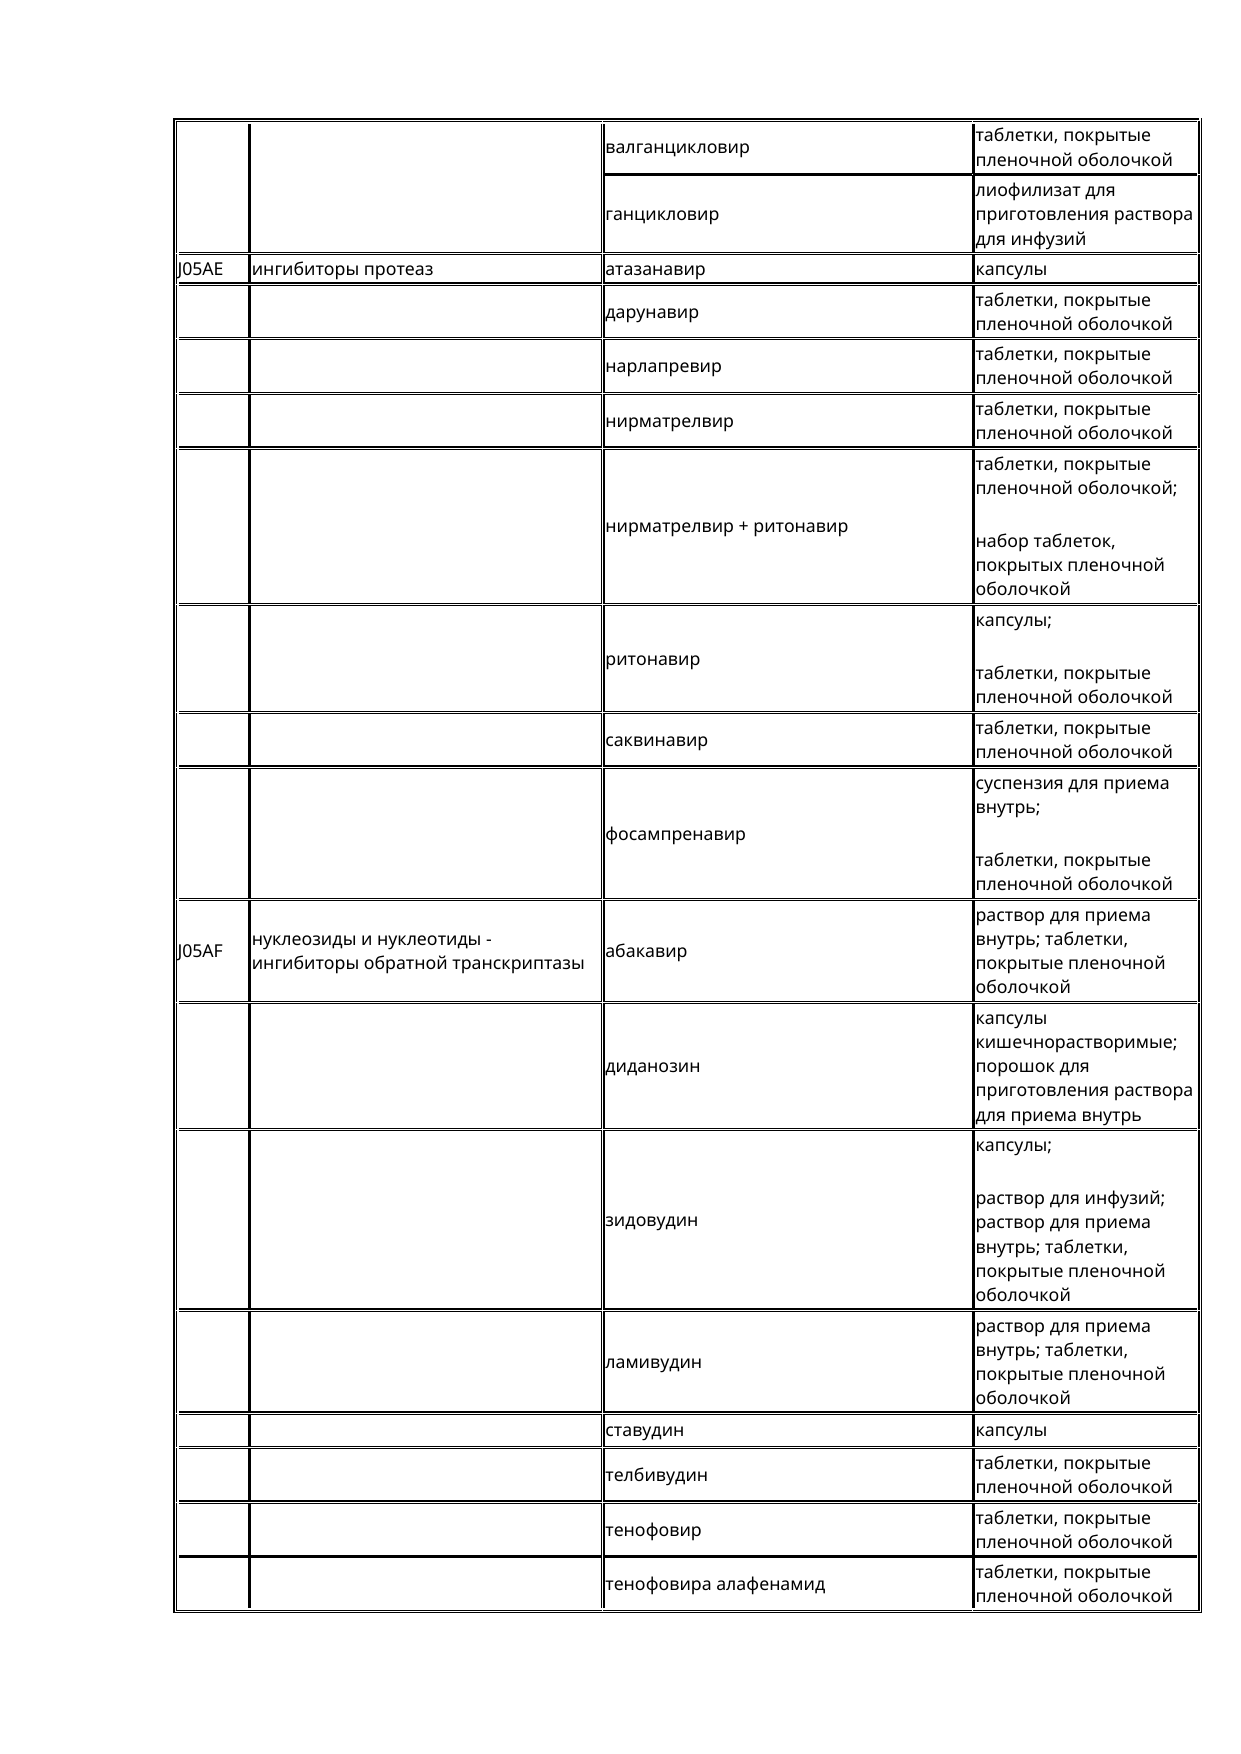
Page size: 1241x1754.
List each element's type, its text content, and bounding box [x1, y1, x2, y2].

table_cell [175, 337, 249, 392]
table_cell дарунавир [605, 286, 972, 337]
table_cell [251, 714, 601, 765]
table_cell раствор для приема внутрь; таблетки, покрытые пленочной оболочкой [975, 898, 1199, 1001]
table_cell [175, 1128, 249, 1308]
table_cell абакавир [605, 901, 972, 1001]
table_cell капсулы [975, 1411, 1199, 1446]
table_cell нирматрелвир [605, 395, 972, 446]
table_cell таблетки, покрытые пленочной оболочкой [973, 118, 1200, 173]
table_cell [251, 1415, 601, 1446]
table_cell таблетки, покрытые пленочной оболочкой [975, 282, 1199, 337]
table_cell [177, 1308, 248, 1411]
table_cell [177, 1555, 249, 1610]
table_cell [177, 1411, 248, 1446]
table_cell [177, 765, 248, 897]
table_cell [251, 769, 601, 897]
table_cell таблетки, покрытые пленочной оболочкой [975, 1500, 1199, 1555]
table_cell телбивудин [605, 1449, 972, 1500]
table_cell [175, 1001, 249, 1128]
table_cell нуклеозиды и нуклеотиды - ингибиторы обратной транскриптазы [251, 901, 601, 1001]
table_cell валганцикловир [603, 120, 973, 173]
table_cell J05AF [177, 898, 248, 1001]
table_cell [175, 1446, 249, 1500]
table_cell [251, 606, 601, 711]
table_cell [251, 340, 601, 392]
table_cell [251, 1131, 601, 1308]
table_cell суспензия для приема внутрь; таблетки, покрытые пленочной оболочкой [975, 765, 1199, 897]
table_cell таблетки, покрытые пленочной оболочкой [973, 392, 1200, 446]
table_cell [251, 286, 601, 337]
table_cell ставудин [605, 1415, 972, 1446]
table_cell J05AB [177, 122, 249, 252]
table_cell ингибиторы протеаз [251, 255, 601, 282]
table_cell тенофовира алафенамид [603, 1558, 973, 1610]
table_cell таблетки, покрытые пленочной оболочкой [973, 1555, 1198, 1610]
table_cell таблетки, покрытые пленочной оболочкой [973, 1446, 1200, 1500]
table_cell нарлапревир [605, 340, 972, 392]
table_cell ламивудин [605, 1312, 972, 1411]
table_cell [251, 1312, 601, 1411]
table_cell ганцикловир [605, 176, 972, 252]
table_cell [251, 450, 601, 603]
table_cell фосампренавир [605, 769, 972, 897]
table_cell лиофилизат для приготовления раствора для инфузий [975, 173, 1200, 252]
table_cell [251, 395, 601, 446]
table_cell тенофовир [605, 1504, 972, 1555]
table_cell [175, 603, 249, 711]
table_cell капсулы; раствор для инфузий; раствор для приема внутрь; таблетки, покрытые пленочной оболочкой [973, 1128, 1200, 1308]
table_cell атазанавир [605, 255, 972, 282]
table_cell [251, 1004, 601, 1128]
table_cell саквинавир [605, 714, 972, 765]
table_cell [177, 282, 248, 337]
table_cell [251, 1504, 601, 1555]
table_cell нирматрелвир + ритонавир [605, 450, 972, 603]
table_cell ритонавир [605, 606, 972, 711]
table_cell [175, 711, 249, 765]
table_cell [249, 1555, 603, 1610]
table_cell [175, 392, 249, 446]
table_cell J05AE [175, 252, 249, 282]
table_cell зидовудин [605, 1131, 972, 1308]
table_cell диданозин [605, 1004, 972, 1128]
table_cell таблетки, покрытые пленочной оболочкой [973, 337, 1200, 392]
table_cell [177, 446, 248, 603]
table_cell раствор для приема внутрь; таблетки, покрытые пленочной оболочкой [975, 1308, 1199, 1411]
table_cell капсулы кишечнорастворимые; порошок для приготовления раствора для приема внутрь [973, 1001, 1200, 1128]
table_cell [249, 120, 603, 252]
table_cell капсулы; таблетки, покрытые пленочной оболочкой [973, 603, 1200, 711]
table_cell таблетки, покрытые пленочной оболочкой [973, 711, 1200, 765]
table_cell капсулы [973, 252, 1200, 282]
table_cell таблетки, покрытые пленочной оболочкой; набор таблеток, покрытых пленочной оболочкой [975, 446, 1199, 603]
table_cell [251, 1449, 601, 1500]
table_cell [177, 1500, 248, 1555]
